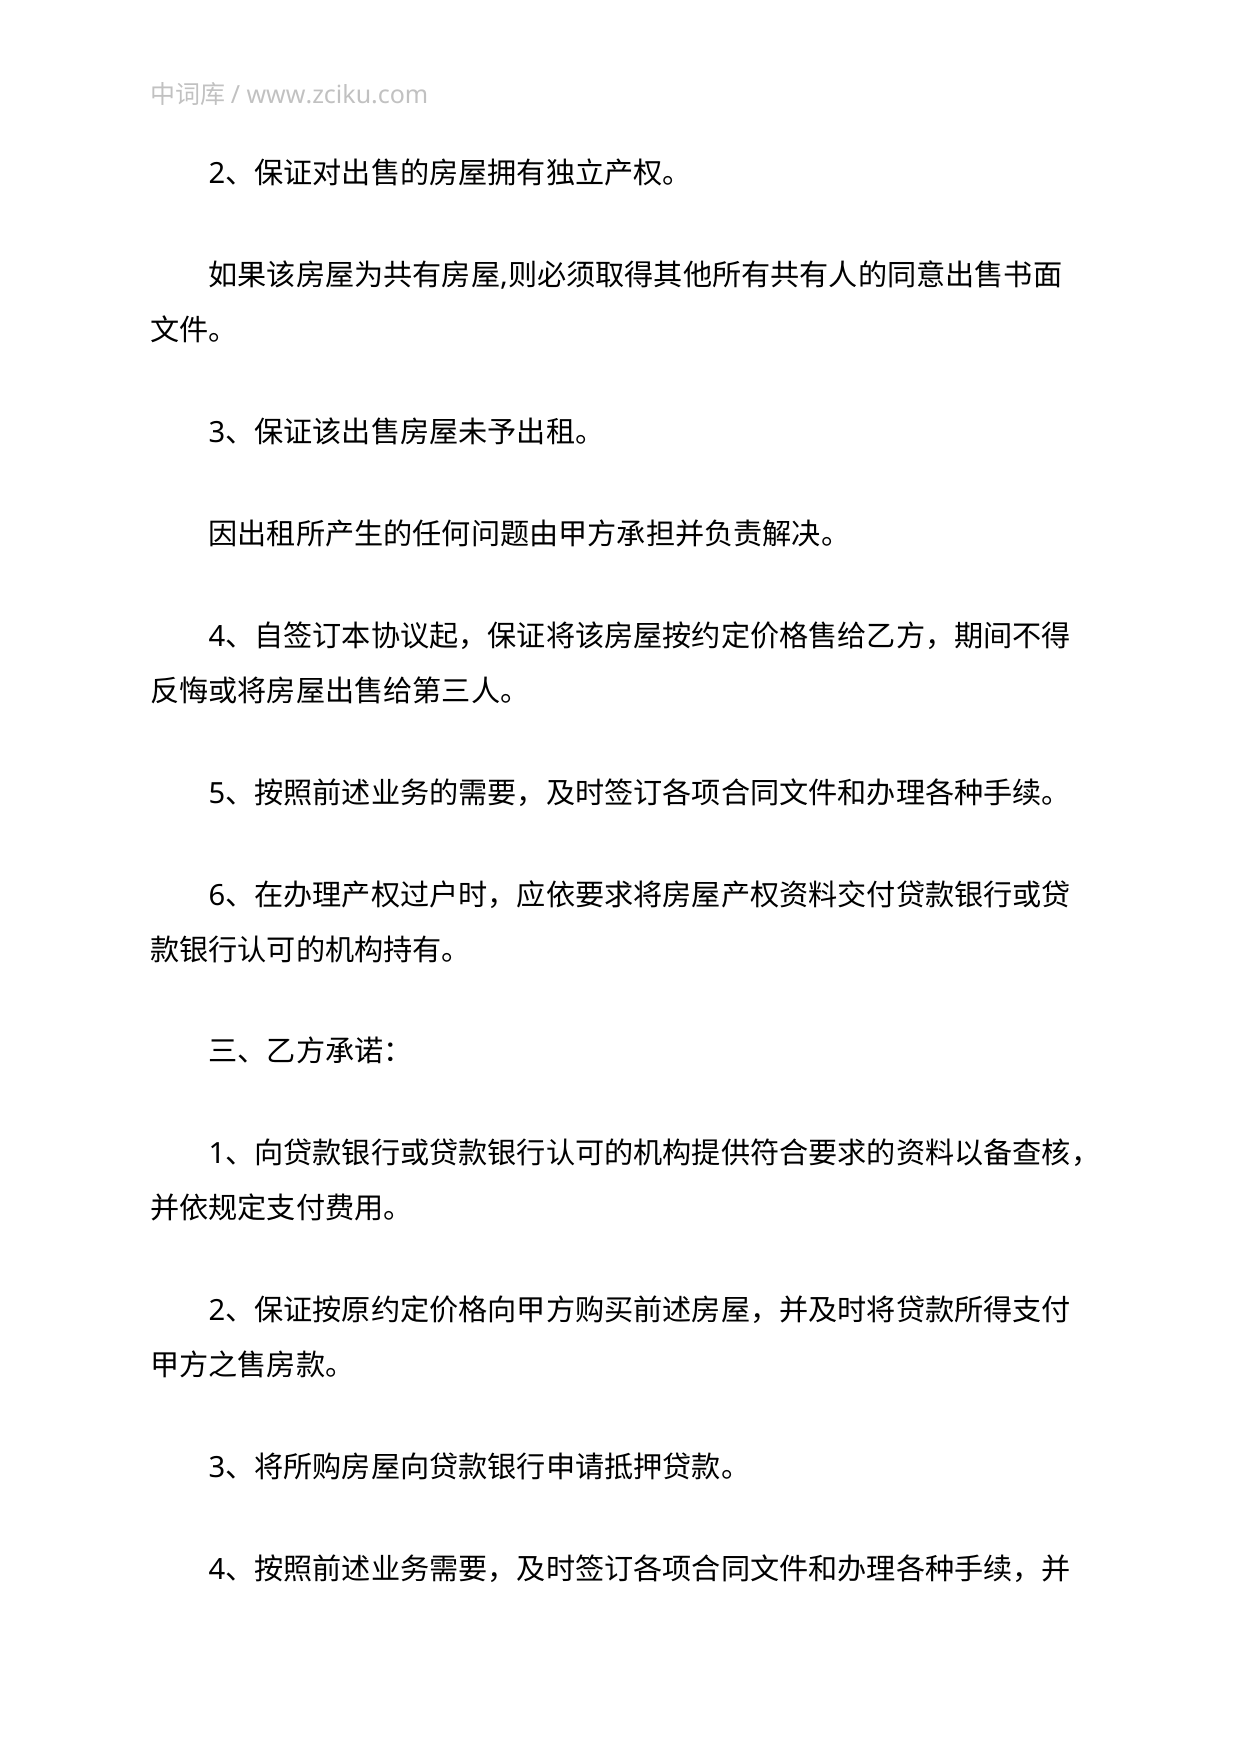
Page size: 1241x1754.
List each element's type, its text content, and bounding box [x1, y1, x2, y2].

text 因出租所产生的任何问题由甲方承担并负责解决。 [150, 511, 1090, 553]
text 6、在办理产权过户时，应依要求将房屋产权资料交付贷款银行或贷款银行认可的机构持有。 [150, 871, 1090, 968]
text 4、自签订本协议起，保证将该房屋按约定价格售给乙方，期间不得反悔或将房屋出售给第三人。 [150, 612, 1090, 710]
text 5、按照前述业务的需要，及时签订各项合同文件和办理各种手续。 [150, 769, 1090, 812]
text 3、将所购房屋向贷款银行申请抵押贷款。 [150, 1443, 1090, 1486]
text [150, 1545, 1090, 1588]
text 1、向贷款银行或贷款银行认可的机构提供符合要求的资料以备查核，并依规定支付费用。 [150, 1130, 1090, 1227]
text 3、保证该出售房屋未予出租。 [150, 409, 1090, 451]
text 2、保证对出售的房屋拥有独立产权。 [150, 150, 1090, 192]
text 三、乙方承诺： [150, 1028, 1090, 1070]
text 如果该房屋为共有房屋,则必须取得其他所有共有人的同意出售书面文件。 [150, 252, 1090, 349]
text 2、保证按原约定价格向甲方购买前述房屋，并及时将贷款所得支付甲方之售房款。 [150, 1287, 1090, 1384]
